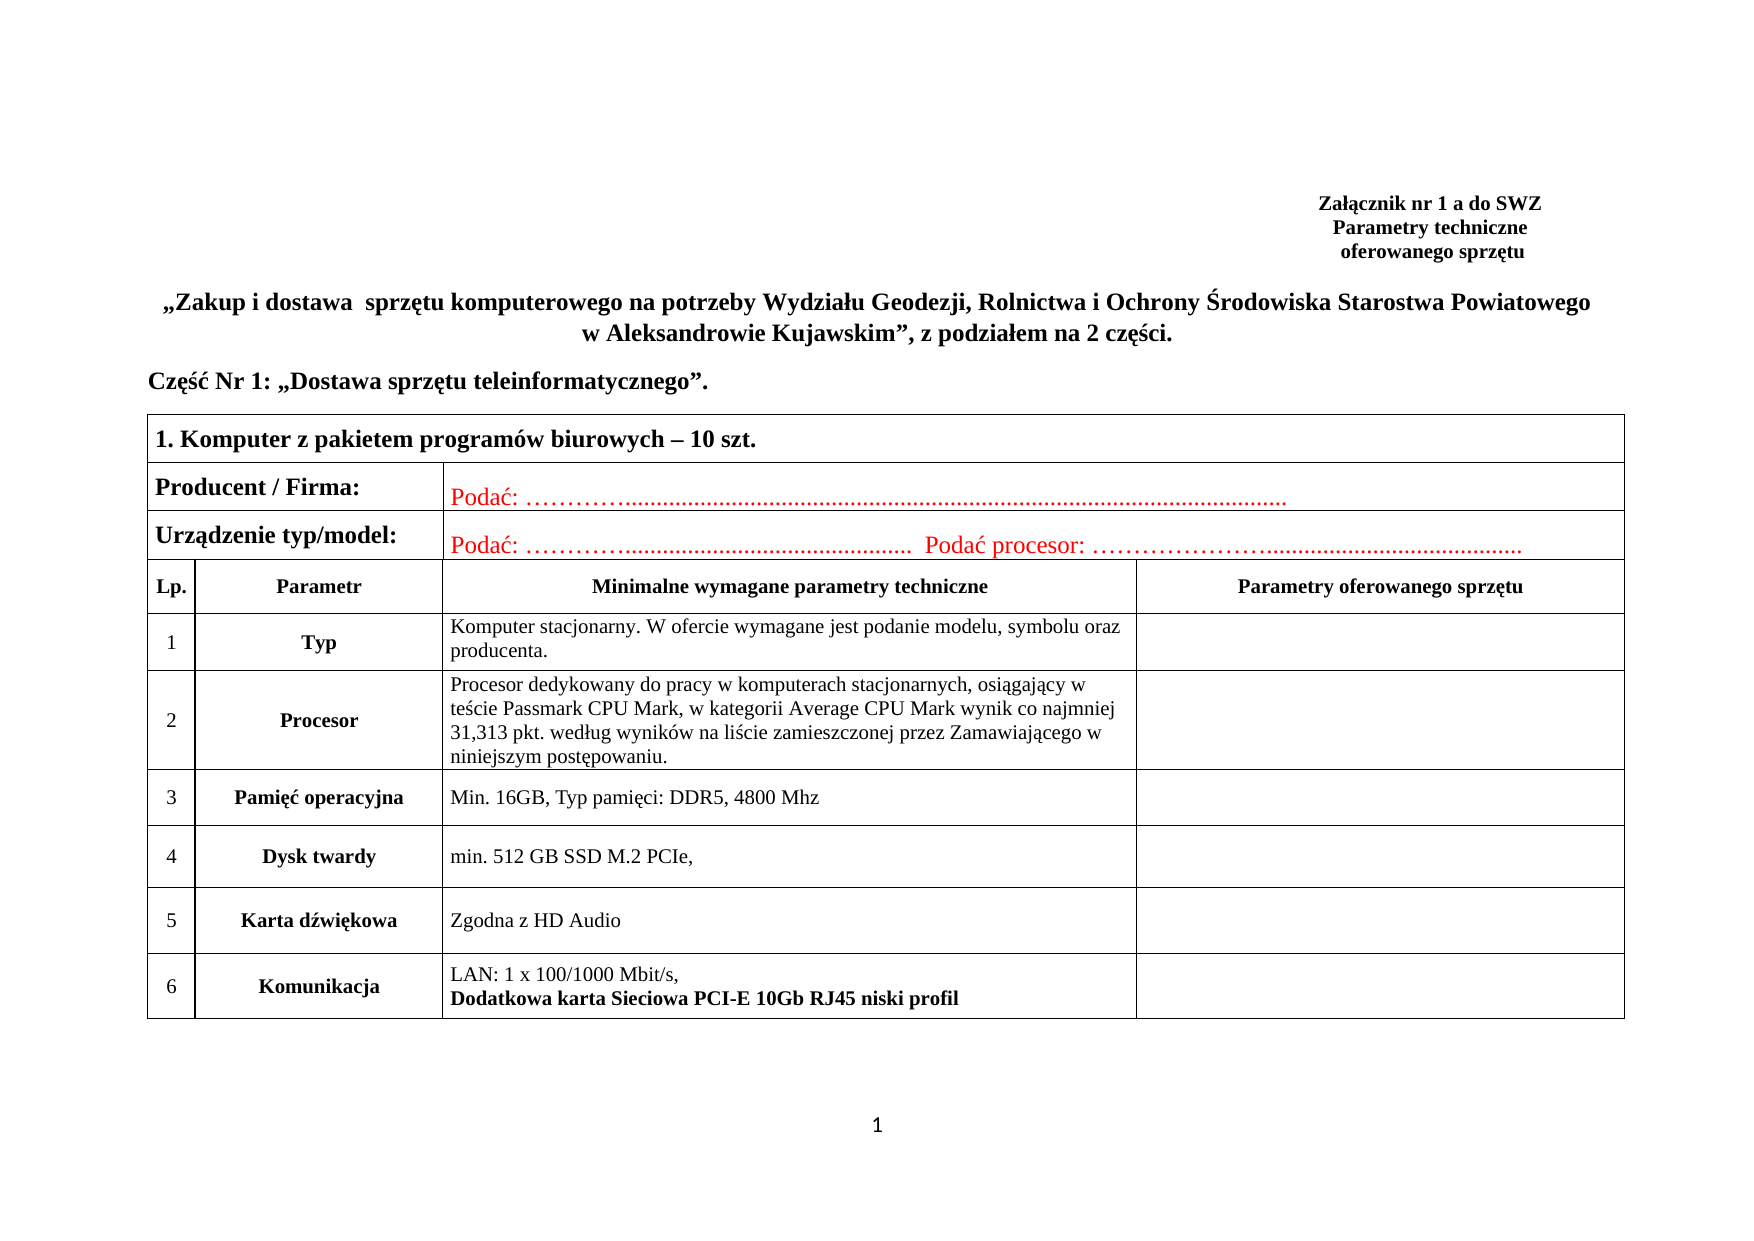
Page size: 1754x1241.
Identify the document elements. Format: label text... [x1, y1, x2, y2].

table_cell Pamięć operacyjna [196, 770, 442, 824]
text Parametry techniczne [1180, 215, 1606, 239]
table_cell [1137, 954, 1624, 1018]
table_cell [1137, 770, 1624, 824]
table_cell Parametr [196, 560, 442, 613]
table_cell LAN: 1 x 100/1000 Mbit/s, Dodatkowa karta Sieciowa PCI-E 10Gb RJ45 niski profil [443, 954, 1136, 1018]
table_cell 4 [148, 826, 194, 887]
table_cell Producent / Firma: [148, 463, 443, 510]
table_cell 5 [148, 888, 194, 953]
table_cell Zgodna z HD Audio [443, 888, 1136, 953]
text oferowanego sprzętu [1180, 239, 1606, 263]
table_cell Lp. [148, 560, 194, 613]
table_cell [1137, 826, 1624, 887]
table_cell 6 [148, 954, 194, 1018]
table_cell Procesor dedykowany do pracy w komputerach stacjonarnych, osiągający w teście Passmark CPU Mark, w kategorii Average CPU Mark wynik co najmniej 31,313 pkt. według wyników na liście zamieszczonej przez Zamawiającego w niniejszym postępowaniu. [443, 671, 1136, 768]
table_cell [1137, 888, 1624, 953]
table_cell Karta dźwiękowa [196, 888, 442, 953]
table_cell [1137, 671, 1624, 768]
table_cell Parametry oferowanego sprzętu [1137, 560, 1624, 613]
table_cell Podać: ………….......................................................................................................... [444, 463, 1624, 510]
table_header 1. Komputer z pakietem programów biurowych – 10 szt. [148, 415, 1624, 462]
table_cell 3 [148, 770, 194, 824]
table_cell Podać: ………….............................................. Podać procesor: …………………......................................... [444, 511, 1624, 559]
text „Zakup i dostawa sprzętu komputerowego na potrzeby Wydziału Geodezji, Rolnictwa i Ochrony Środowiska Starostwa Powiatowego w Aleksandrowie Kujawskim”, z podziałem na 2 części. [148, 287, 1606, 347]
table_cell Komunikacja [196, 954, 442, 1018]
table_cell Dysk twardy [196, 826, 442, 887]
text Załącznik nr 1 a do SWZ [1180, 191, 1606, 215]
text Część Nr 1: „Dostawa sprzętu teleinformatycznego”. [148, 366, 1606, 394]
table_cell 1 [148, 614, 194, 670]
table_cell Urządzenie typ/model: [148, 511, 443, 559]
table_cell Procesor [196, 671, 442, 768]
table_cell Typ [196, 614, 442, 670]
table_cell Min. 16GB, Typ pamięci: DDR5, 4800 Mhz [443, 770, 1136, 824]
table_cell 2 [148, 671, 194, 768]
table_cell [1137, 614, 1624, 670]
table_cell Minimalne wymagane parametry techniczne [443, 560, 1136, 613]
table_cell min. 512 GB SSD M.2 PCIe, [443, 826, 1136, 887]
table_cell Komputer stacjonarny. W ofercie wymagane jest podanie modelu, symbolu oraz producenta. [443, 614, 1136, 670]
